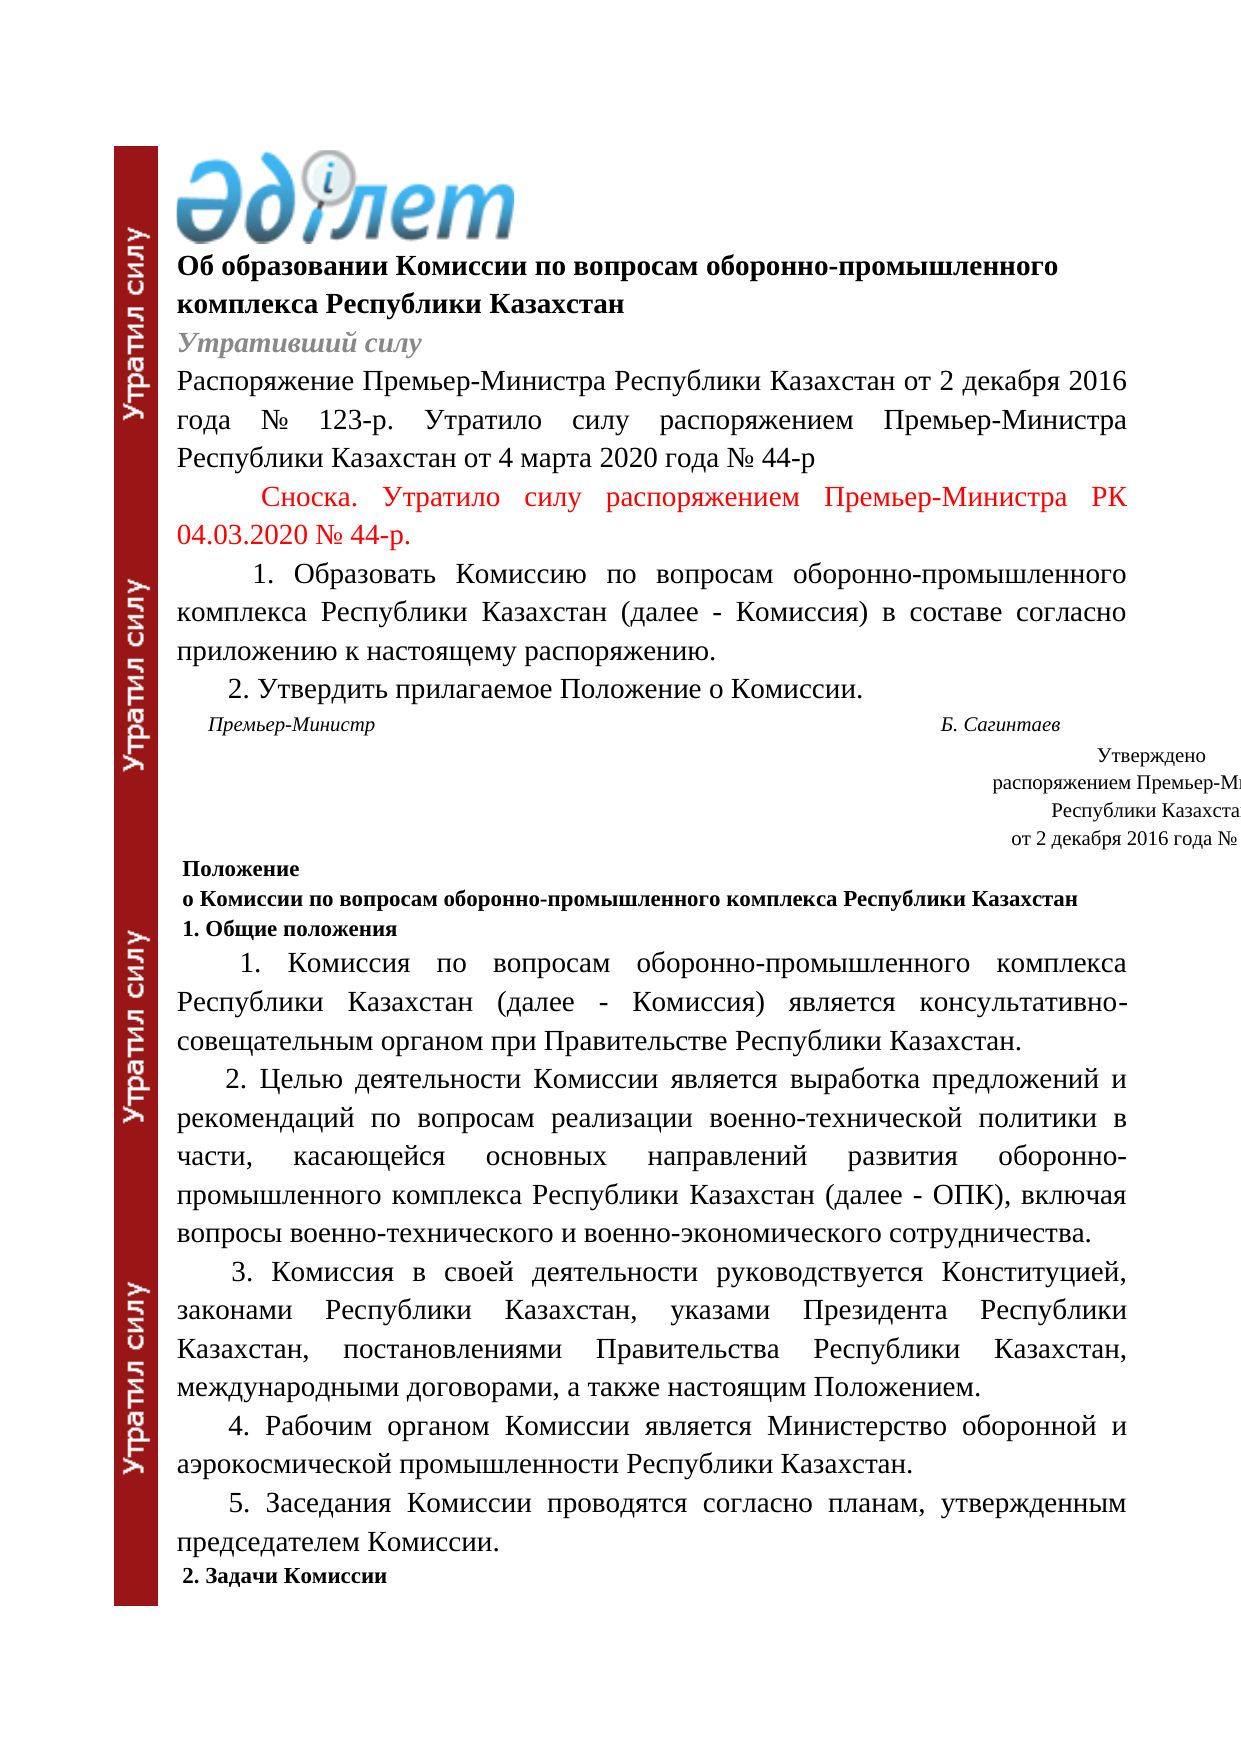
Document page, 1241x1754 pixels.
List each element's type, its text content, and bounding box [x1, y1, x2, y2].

picture [114, 146, 158, 248]
picture [114, 1589, 158, 1606]
text 3. Комиссия в своей деятельности руководствуется Конституцией, законами Республики Казахстан, указами Президента Республики Казахстан, постановлениями Правительства Республики Казахстан, международными договорами, а также настоящим Положением. [112, 1254, 1128, 1403]
text о Комиссии по вопросам оборонно-промышленного комплекса Республики Казахстан [112, 885, 1128, 912]
picture [114, 667, 158, 672]
text 4. Рабочим органом Комиссии является Министерство оборонной и аэрокосмической промышленности Республики Казахстан. [112, 1408, 1128, 1480]
picture [114, 358, 158, 363]
text Распоряжение Премьер-Министра Республики Казахстан от 2 декабря 2016 года № 123-р. Утратило силу распоряжением Премьер-Министра Республики Казахстан от 4 марта 2020 года № 44-р [112, 363, 1128, 474]
text Об образовании Комиссии по вопросам оборонно-промышленного комплекса Республики Казахстан [112, 248, 1128, 320]
table_header Премьер-Министр [101, 710, 939, 741]
picture [114, 1403, 158, 1408]
text Сноска. Утратило силу распоряжением Премьер-Министра РК 04.03.2020 № 44-р. [112, 479, 1128, 551]
picture [114, 320, 158, 325]
table_header [101, 741, 912, 855]
picture [114, 1249, 158, 1254]
picture [114, 705, 158, 710]
text Положение [112, 855, 1128, 881]
text 5. Заседания Комиссии проводятся согласно планам, утвержденным председателем Комиссии. [112, 1485, 1128, 1557]
text Утративший силу [112, 325, 1128, 358]
picture [114, 551, 158, 556]
picture [176, 150, 515, 244]
text 2. Целью деятельности Комиссии является выработка предложений и рекомендаций по вопросам реализации военно-технической политики в части, касающейся основных направлений развития оборонно-промышленного комплекса Республики Казахстан (далее - ОПК), включая вопросы военно-технического и военно-экономического сотрудничества. [112, 1061, 1128, 1249]
picture [114, 1056, 158, 1061]
table_header Утверждено распоряжением Премьер-Министра Республики Казахстан от 2 декабря 2016 года № 123-р [912, 741, 1240, 855]
text 1. Общие положения [112, 915, 1128, 942]
text 1. Комиссия по вопросам оборонно-промышленного комплекса Республики Казахстан (далее - Комиссия) является консультативно­совещательным органом при Правительстве Республики Казахстан. [112, 946, 1128, 1056]
text 2. Утвердить прилагаемое Положение о Комиссии. [112, 672, 1128, 705]
table_header Б. Сагинтаев [939, 710, 1240, 741]
picture [114, 881, 158, 885]
picture [114, 942, 158, 946]
picture [114, 1557, 158, 1562]
picture [114, 1480, 158, 1485]
text 1. Образовать Комиссию по вопросам оборонно-промышленного комплекса Республики Казахстан (далее - Комиссия) в составе согласно приложению к настоящему распоряжению. [112, 556, 1128, 667]
picture [114, 474, 158, 479]
text 2. Задачи Комиссии [112, 1562, 1128, 1589]
